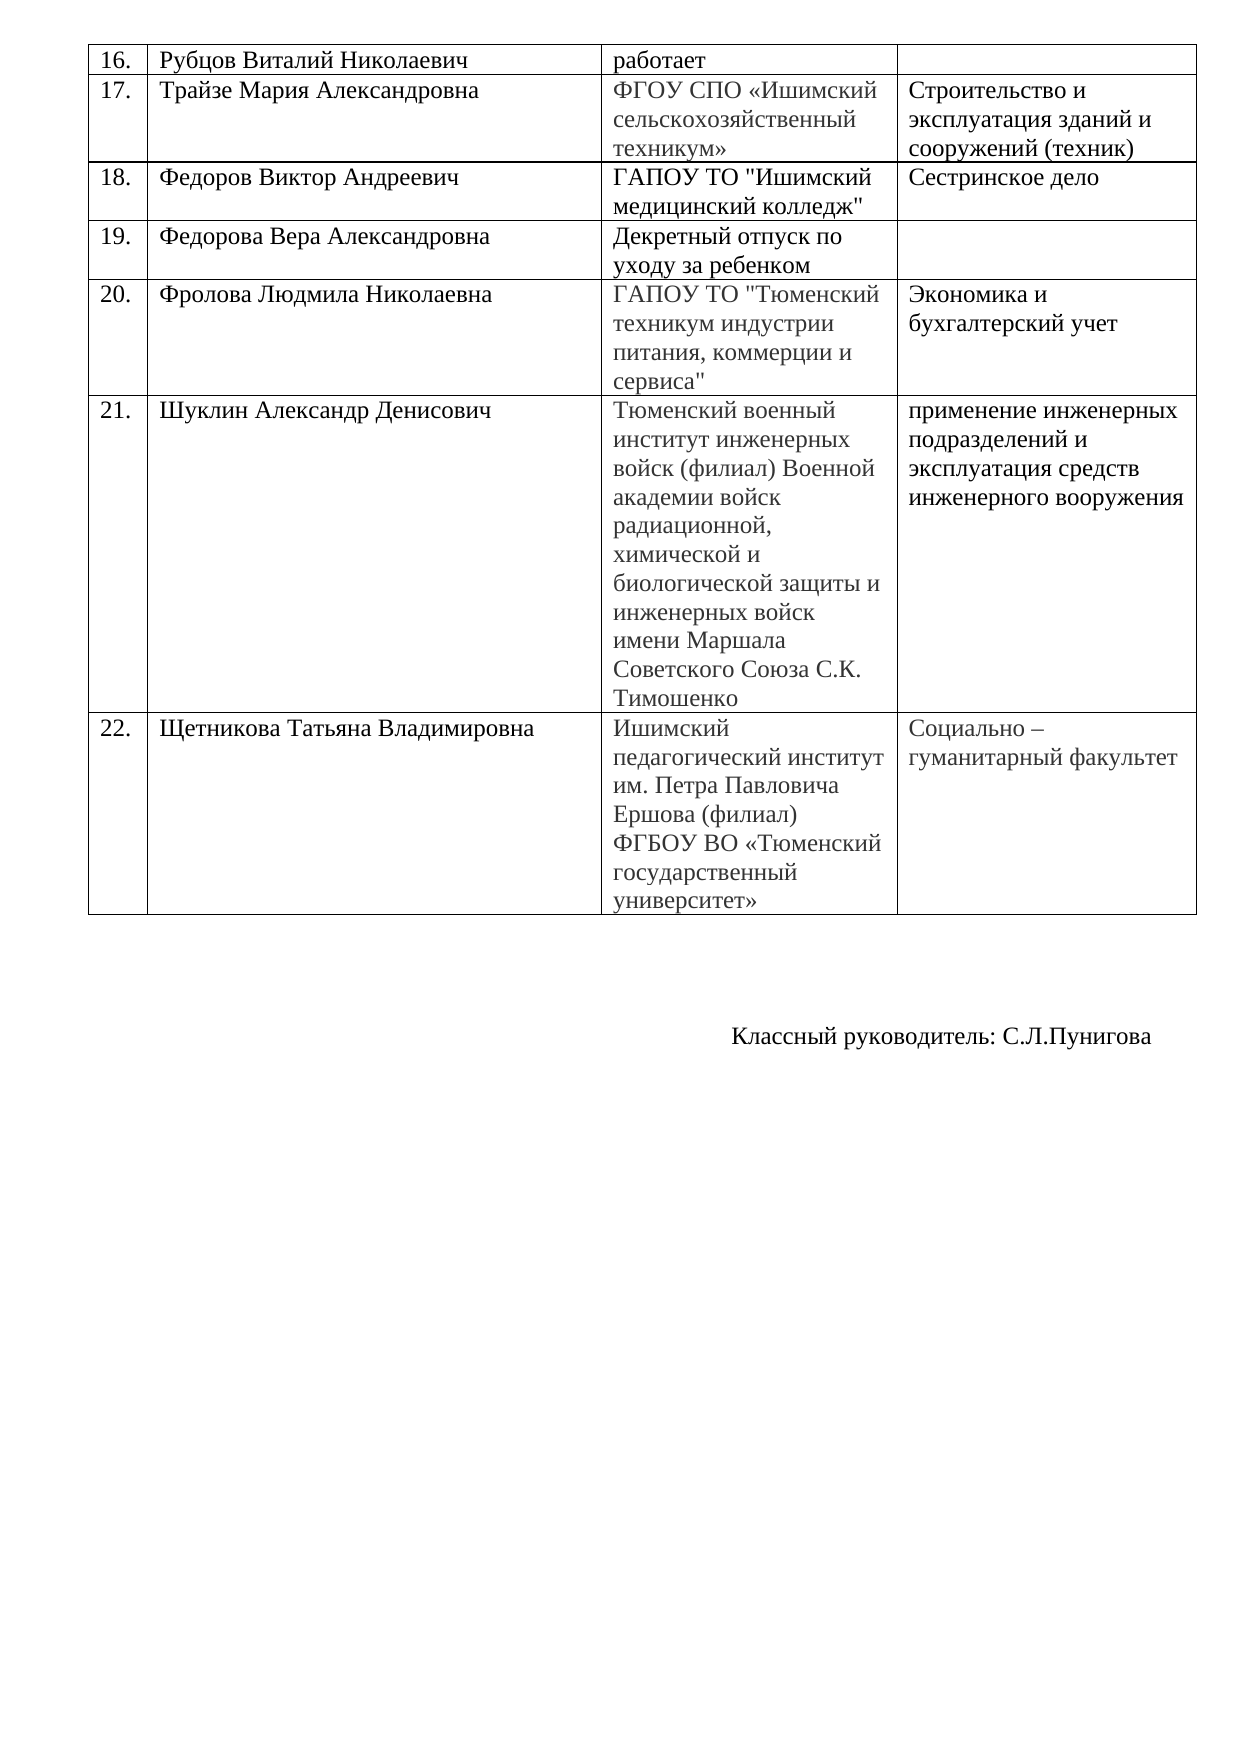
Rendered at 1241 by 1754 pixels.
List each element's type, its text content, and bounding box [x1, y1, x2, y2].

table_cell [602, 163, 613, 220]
table_cell Шуклин Александр Денисович [148, 396, 601, 712]
table_cell Щетникова Татьяна Владимировна [148, 713, 601, 914]
table_cell Строительство и эксплуатация зданий и сооружений (техник) [1086, 75, 1196, 161]
table_cell [898, 221, 1196, 278]
table_cell [898, 45, 1196, 74]
table_cell Тюменский военный институт инженерных войск (филиал) Военной академии войск радиационной, химической и биологической защиты и инженерных войск имени Маршала Советского Союза С.К. Тимошенко [738, 396, 897, 712]
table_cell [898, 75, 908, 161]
table_cell Экономика и бухгалтерский учет [898, 280, 1196, 394]
table_cell Трайзе Мария Александровна [148, 75, 601, 161]
text Классный руководитель: С.Л.Пунигова [177, 1021, 1152, 1050]
table_cell Федоров Виктор Андреевич [148, 163, 601, 220]
table_cell 18. [89, 163, 147, 220]
table_cell 19. [89, 221, 147, 278]
table_cell Фролова Людмила Николаевна [148, 280, 601, 394]
table_cell 20. [89, 280, 147, 394]
table_cell 21. [89, 396, 147, 712]
table_cell Ишимский педагогический институт им. Петра Павловича Ершова (филиал) ФГБОУ ВО «Тюменский государственный университет» [729, 713, 897, 914]
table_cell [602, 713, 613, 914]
table_cell Социально – гуманитарный факультет [898, 713, 1196, 914]
table_cell 17. [89, 75, 147, 161]
table_cell Федорова Вера Александровна [148, 221, 601, 278]
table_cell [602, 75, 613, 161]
table_cell работает [602, 45, 897, 74]
table_cell Рубцов Виталий Николаевич [148, 45, 601, 74]
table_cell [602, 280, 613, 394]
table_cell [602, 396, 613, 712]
table_cell 16. [89, 45, 147, 74]
table_cell применение инженерных подразделений и эксплуатация средств инженерного вооружения [898, 396, 1196, 712]
table_cell ГАПОУ ТО "Тюменский техникум индустрии питания, коммерции и сервиса" [705, 280, 897, 394]
table_cell 22. [89, 713, 147, 914]
table_cell ФГОУ СПО «Ишимский сельскохозяйственный техникум» [727, 75, 897, 161]
table_cell Сестринское дело [898, 163, 1196, 220]
table_cell Декретный отпуск по уходу за ребенком [602, 221, 897, 278]
